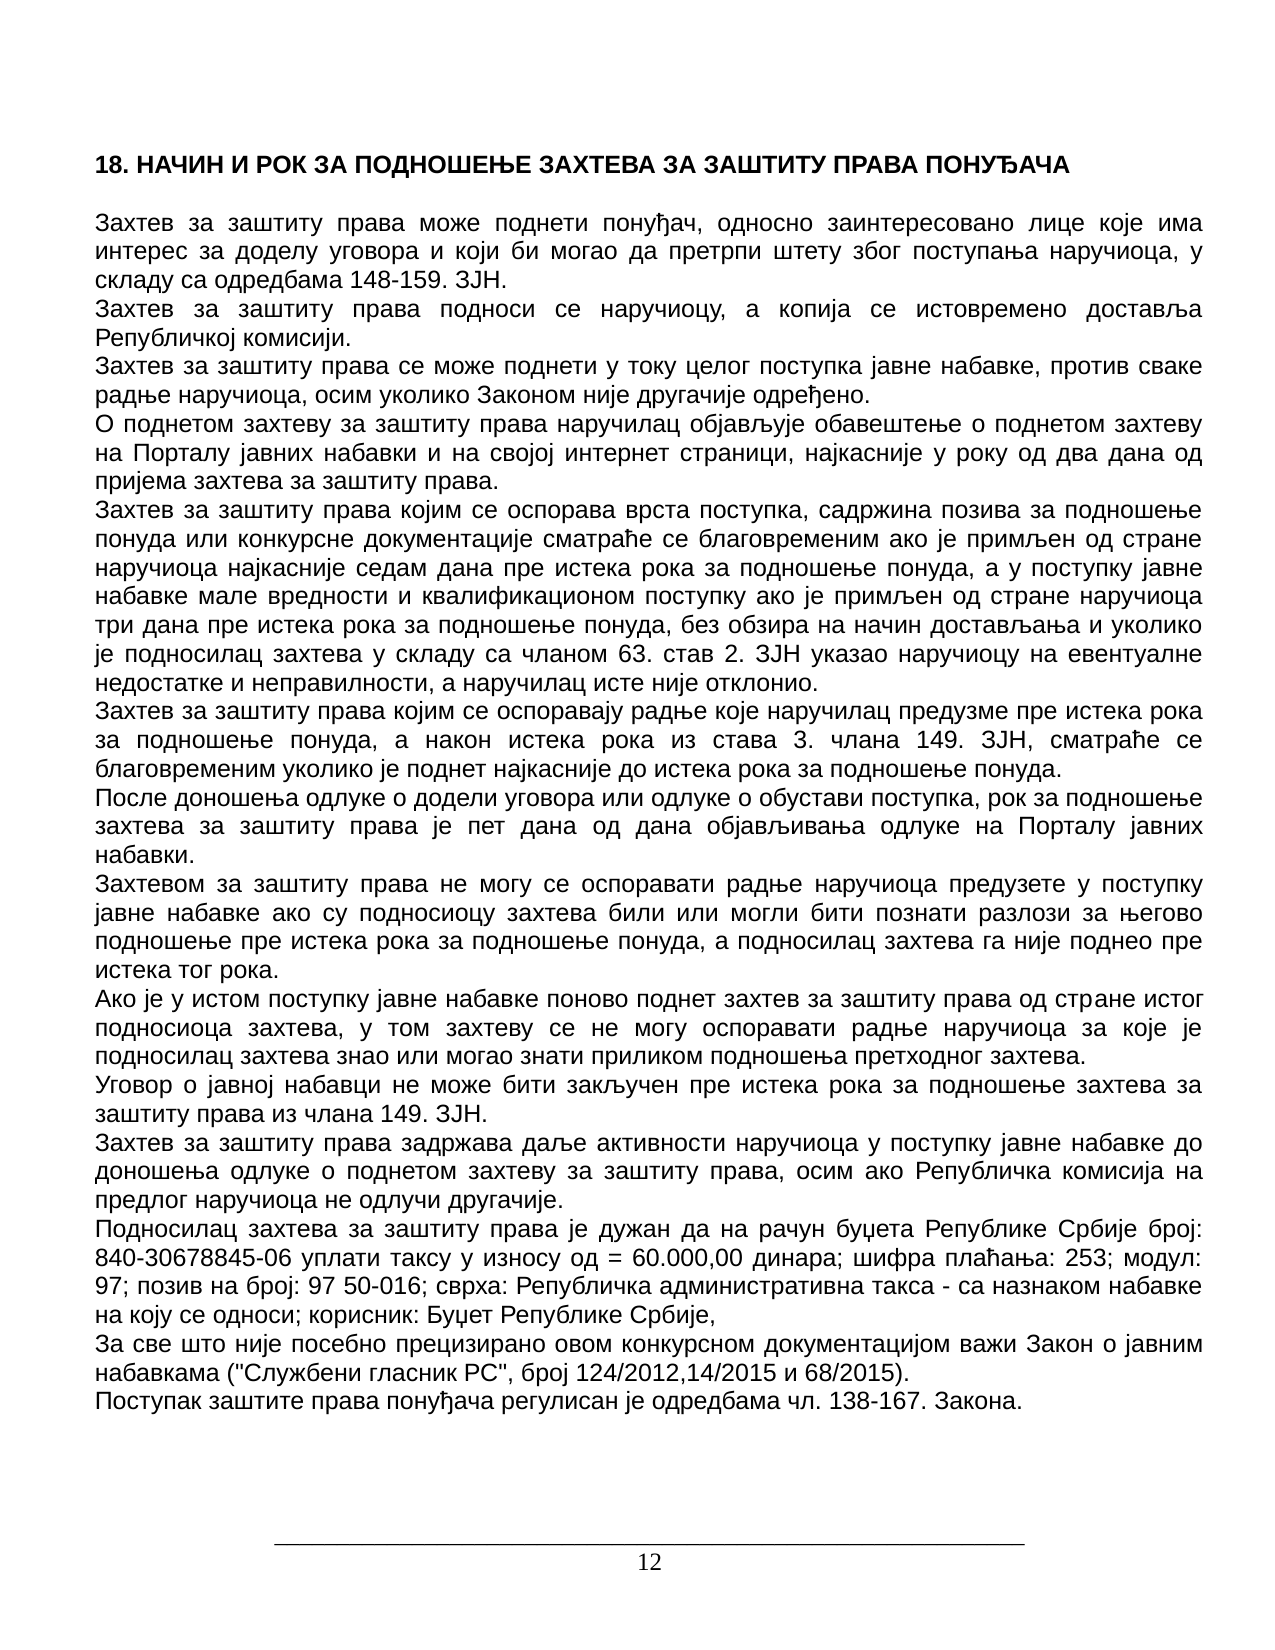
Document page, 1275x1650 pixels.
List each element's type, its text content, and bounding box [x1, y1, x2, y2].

text Захтевом за заштиту права не могу се оспоравати радње наручиоца предузете у поступку јавне набавке ако су подносиоцу захтева били или могли бити познати разлози за његово подношење пре истека рока за подношење понуда, а подносилац захтева га није поднео пре истека тог рока. [94, 869, 1204, 984]
text Подносилац захтева за заштиту права је дужан да на рачун буџета Републике Србије број: 840-30678845-06 уплати таксу у износу од = 60.000,00 динара; шифра плаћања: 253; модул: 97; позив на број: 97 50-016; сврха: Републичка административна такса - са назнаком набавке на коју се односи; корисник: Буџет Републике Србије, [94, 1214, 1204, 1329]
text О поднетом захтеву за заштиту права наручилац објављује обавештење о поднетом захтеву на Порталу јавних набавки и на својој интернет страници, најкасније у року од два дана од пријема захтева за заштиту права. [94, 409, 1204, 495]
text Захтев за заштиту права којим се оспоравају радње које наручилац предузме пре истека рока за подношење понуда, а након истека рока из става 3. члана 149. ЗЈН, сматраће се благовременим уколико је поднет најкасније до истека рока за подношење понуда. [94, 696, 1204, 782]
text Поступак заштите права понуђача регулисан је одредбама чл. 138-167. Закона. [94, 1386, 1204, 1415]
text Захтев за заштиту права може поднети понуђач, односно заинтересовано лице које има интерес за доделу уговора и који би могао да претрпи штету због поступања наручиоца, у складу са одредбама 148-159. ЗЈН. [94, 207, 1204, 294]
text Ако је у истом поступку јавне набавке поново поднет захтев за заштиту права од стране истог подносиоца захтева, у том захтеву се не могу оспоравати радње наручиоца за које је подносилац захтева знао или могао знати приликом подношења претходног захтева. [94, 984, 1204, 1070]
text 18. НАЧИН И РОК ЗА ПОДНОШЕЊЕ ЗАХТЕВА ЗА ЗАШТИТУ ПРАВА ПОНУЂАЧА [94, 150, 1204, 179]
text Захтев за заштиту права задржава даље активности наручиоца у поступку јавне набавке до доношења одлуке о поднетом захтеву за заштиту права, осим ако Републичка комисија на предлог наручиоца не одлучи другачије. [94, 1127, 1204, 1214]
text За све што није посебно прецизирано овом конкурсном документацијом важи Закон о јавним набавкама ("Службени гласник РС", број 124/2012,14/2015 и 68/2015). [94, 1329, 1204, 1386]
text Захтев за заштиту права подноси се наручиоцу, а копија се истовремено доставља Републичкој комисији. [94, 294, 1204, 351]
text Захтев за заштиту права се може поднети у току целог поступка јавне набавке, против сваке радње наручиоца, осим уколико Законом није другачије одређено. [94, 351, 1204, 409]
text Уговор о јавној набавци не може бити закључен пре истека рока за подношење захтева за заштиту права из члана 149. ЗЈН. [94, 1070, 1204, 1127]
text После доношења одлуке о додели уговора или одлуке о обустави поступка, рок за подношење захтева за заштиту права је пет дана од дана објављивања одлуке на Порталу јавних набавки. [94, 782, 1204, 869]
text Захтев за заштиту права којим се оспорава врста поступка, садржина позива за подношење понуда или конкурсне документације сматраће се благовременим ако је примљен од стране наручиоца најкасније седам дана пре истека рока за подношење понуда, а у поступку јавне набавке мале вредности и квалификационом поступку ако је примљен од стране наручиоца три дана пре истека рока за подношење понуда, без обзира на начин достављања и уколико је подносилац захтева у складу са чланом 63. став 2. ЗЈН указао наручиоцу на евентуалне недостатке и неправилности, а наручилац исте није отклонио. [94, 495, 1204, 696]
